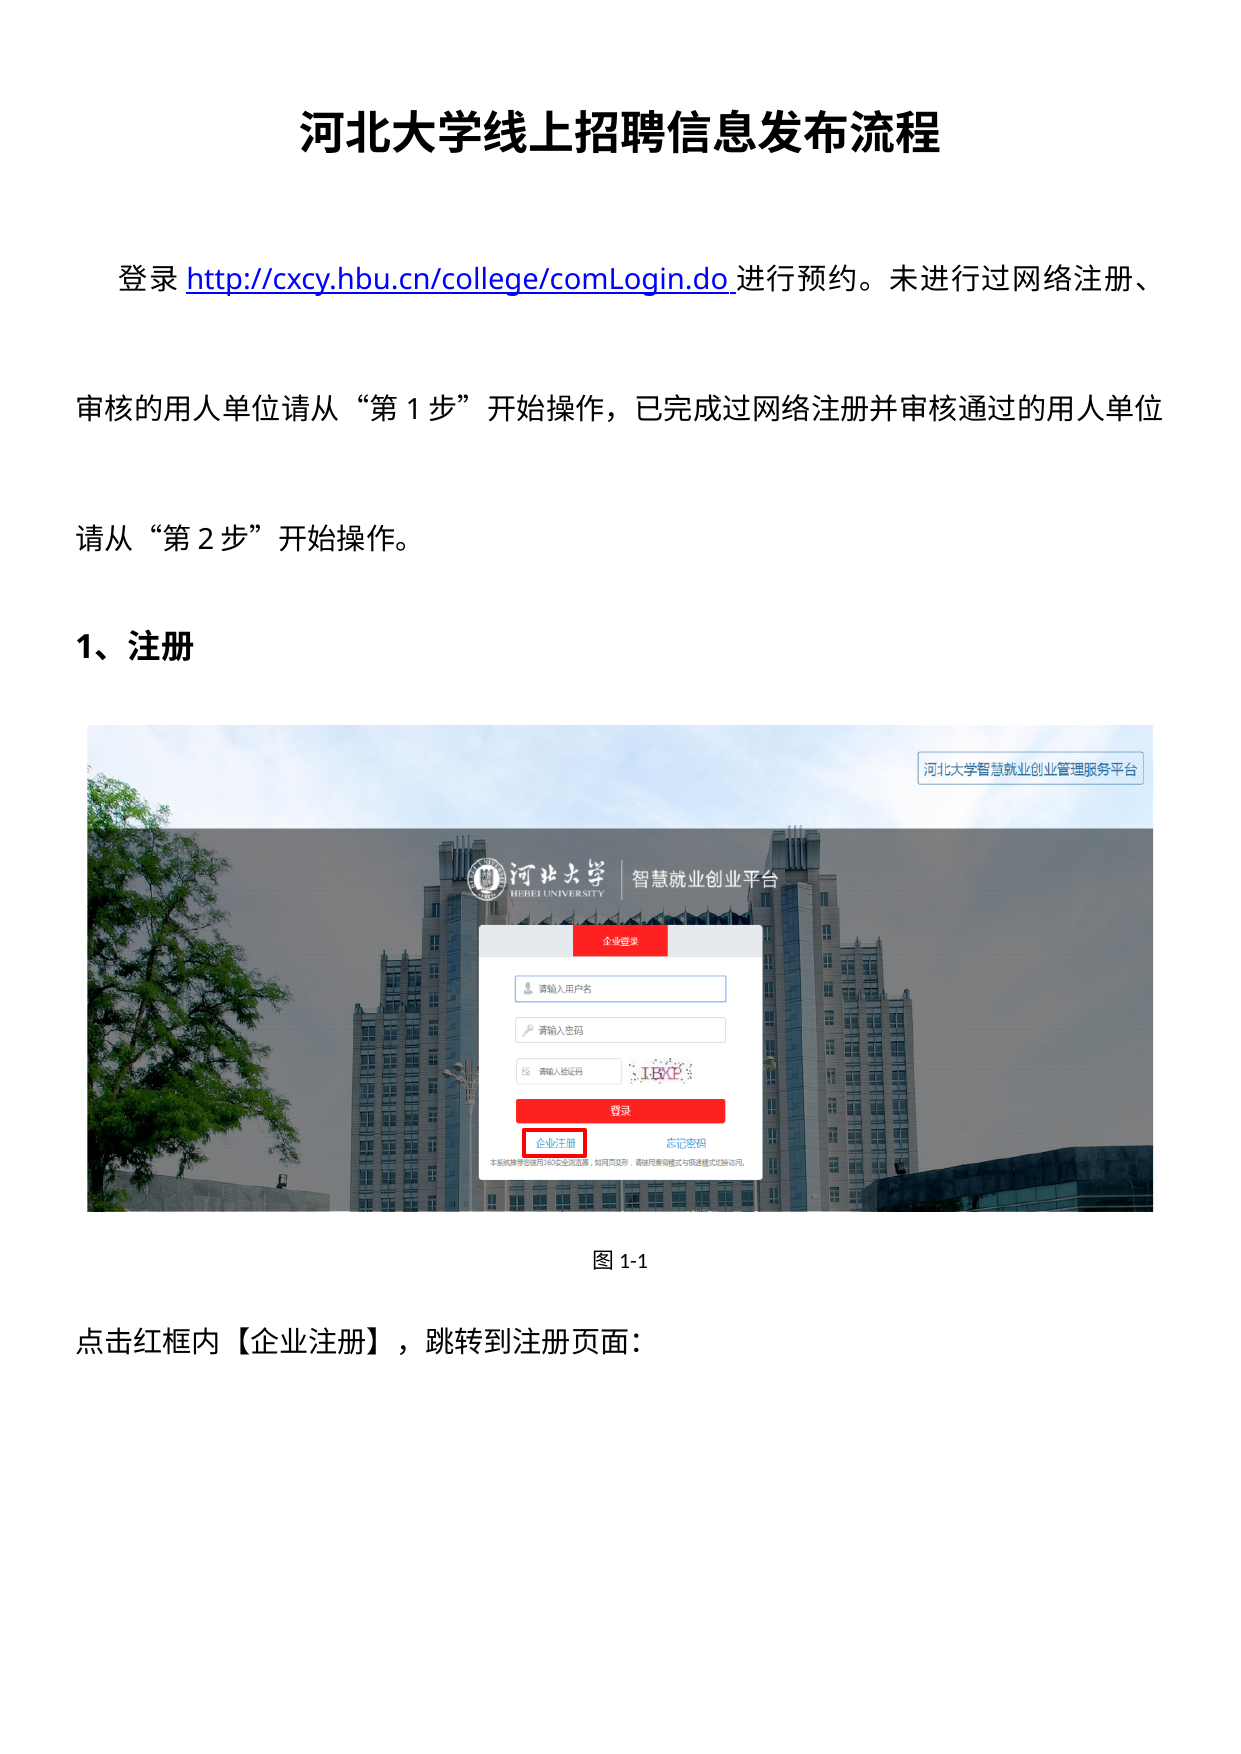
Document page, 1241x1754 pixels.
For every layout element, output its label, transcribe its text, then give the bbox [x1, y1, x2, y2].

text 登录http://cxcy.hbu.cn/college/comLogin.do进行预约。未进行过网络注册、审核的用人单位请从“第1步”开始操作，已完成过网络注册并审核通过的用人单位请从“第2步”开始操作。 [75, 244, 1165, 569]
text 点击红框内【企业注册】，跳转到注册页面： [75, 1307, 1165, 1372]
text 图1-1 [75, 1243, 1165, 1275]
text 河北大学线上招聘信息发布流程 [75, 81, 1165, 178]
picture [87, 725, 1154, 1212]
list 注册 [75, 612, 1165, 677]
